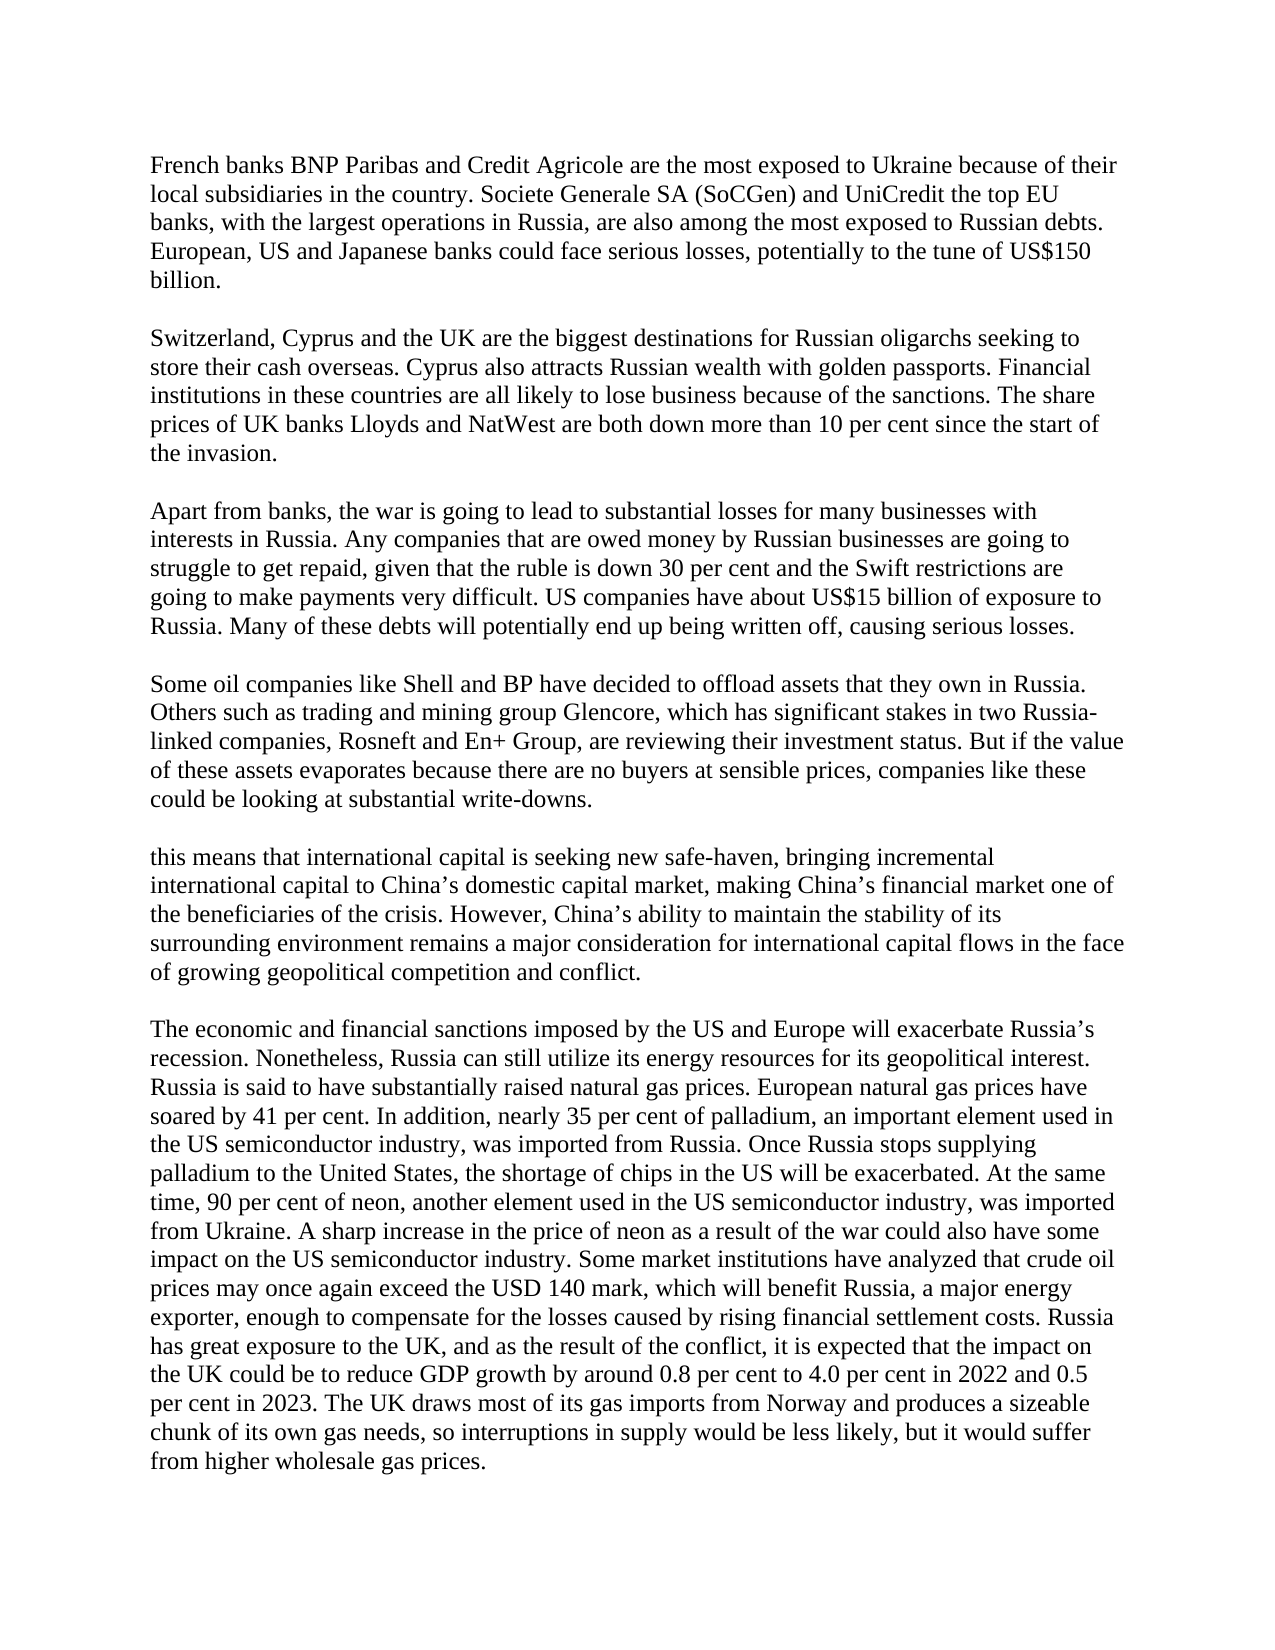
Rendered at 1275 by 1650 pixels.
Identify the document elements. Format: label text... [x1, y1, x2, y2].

text this means that international capital is seeking new safe-haven, bringing incremental international capital to China’s domestic capital market, making China’s financial market one of the beneficiaries of the crisis. However, China’s ability to maintain the stability of its surrounding environment remains a major consideration for international capital flows in the face of growing geopolitical competition and conflict. [150, 842, 1125, 985]
text The economic and financial sanctions imposed by the US and Europe will exacerbate Russia’s recession. Nonetheless, Russia can still utilize its energy resources for its geopolitical interest. Russia is said to have substantially raised natural gas prices. European natural gas prices have soared by 41 per cent. In addition, nearly 35 per cent of palladium, an important element used in the US semiconductor industry, was imported from Russia. Once Russia stops supplying palladium to the United States, the shortage of chips in the US will be exacerbated. At the same time, 90 per cent of neon, another element used in the US semiconductor industry, was imported from Ukraine. A sharp increase in the price of neon as a result of the war could also have some impact on the US semiconductor industry. Some market institutions have analyzed that crude oil prices may once again exceed the USD 140 mark, which will benefit Russia, a major energy exporter, enough to compensate for the losses caused by rising financial settlement costs. Russia has great exposure to the UK, and as the result of the conflict, it is expected that the impact on the UK could be to reduce GDP growth by around 0.8 per cent to 4.0 per cent in 2022 and 0.5 per cent in 2023. The UK draws most of its gas imports from Norway and produces a sizeable chunk of its own gas needs, so interruptions in supply would be less likely, but it would suffer from higher wholesale gas prices. [150, 1014, 1125, 1474]
text Some oil companies like Shell and BP have decided to offload assets that they own in Russia. Others such as trading and mining group Glencore, which has significant stakes in two Russia-linked companies, Rosneft and En+ Group, are reviewing their investment status. But if the value of these assets evaporates because there are no buyers at sensible prices, companies like these could be looking at substantial write-downs. [150, 669, 1125, 812]
text Switzerland, Cyprus and the UK are the biggest destinations for Russian oligarchs seeking to store their cash overseas. Cyprus also attracts Russian wealth with golden passports. Financial institutions in these countries are all likely to lose business because of the sanctions. The share prices of UK banks Lloyds and NatWest are both down more than 10 per cent since the start of the invasion. [150, 323, 1125, 467]
text French banks BNP Paribas and Credit Agricole are the most exposed to Ukraine because of their local subsidiaries in the country. Societe Generale SA (SoCGen) and UniCredit the top EU banks, with the largest operations in Russia, are also among the most exposed to Russian debts. European, US and Japanese banks could face serious losses, potentially to the tune of US$150 billion. [150, 150, 1125, 294]
text Apart from banks, the war is going to lead to substantial losses for many businesses with interests in Russia. Any companies that are owed money by Russian businesses are going to struggle to get repaid, given that the ruble is down 30 per cent and the Swift restrictions are going to make payments very difficult. US companies have about US$15 billion of exposure to Russia. Many of these debts will potentially end up being written off, causing serious losses. [150, 496, 1125, 639]
